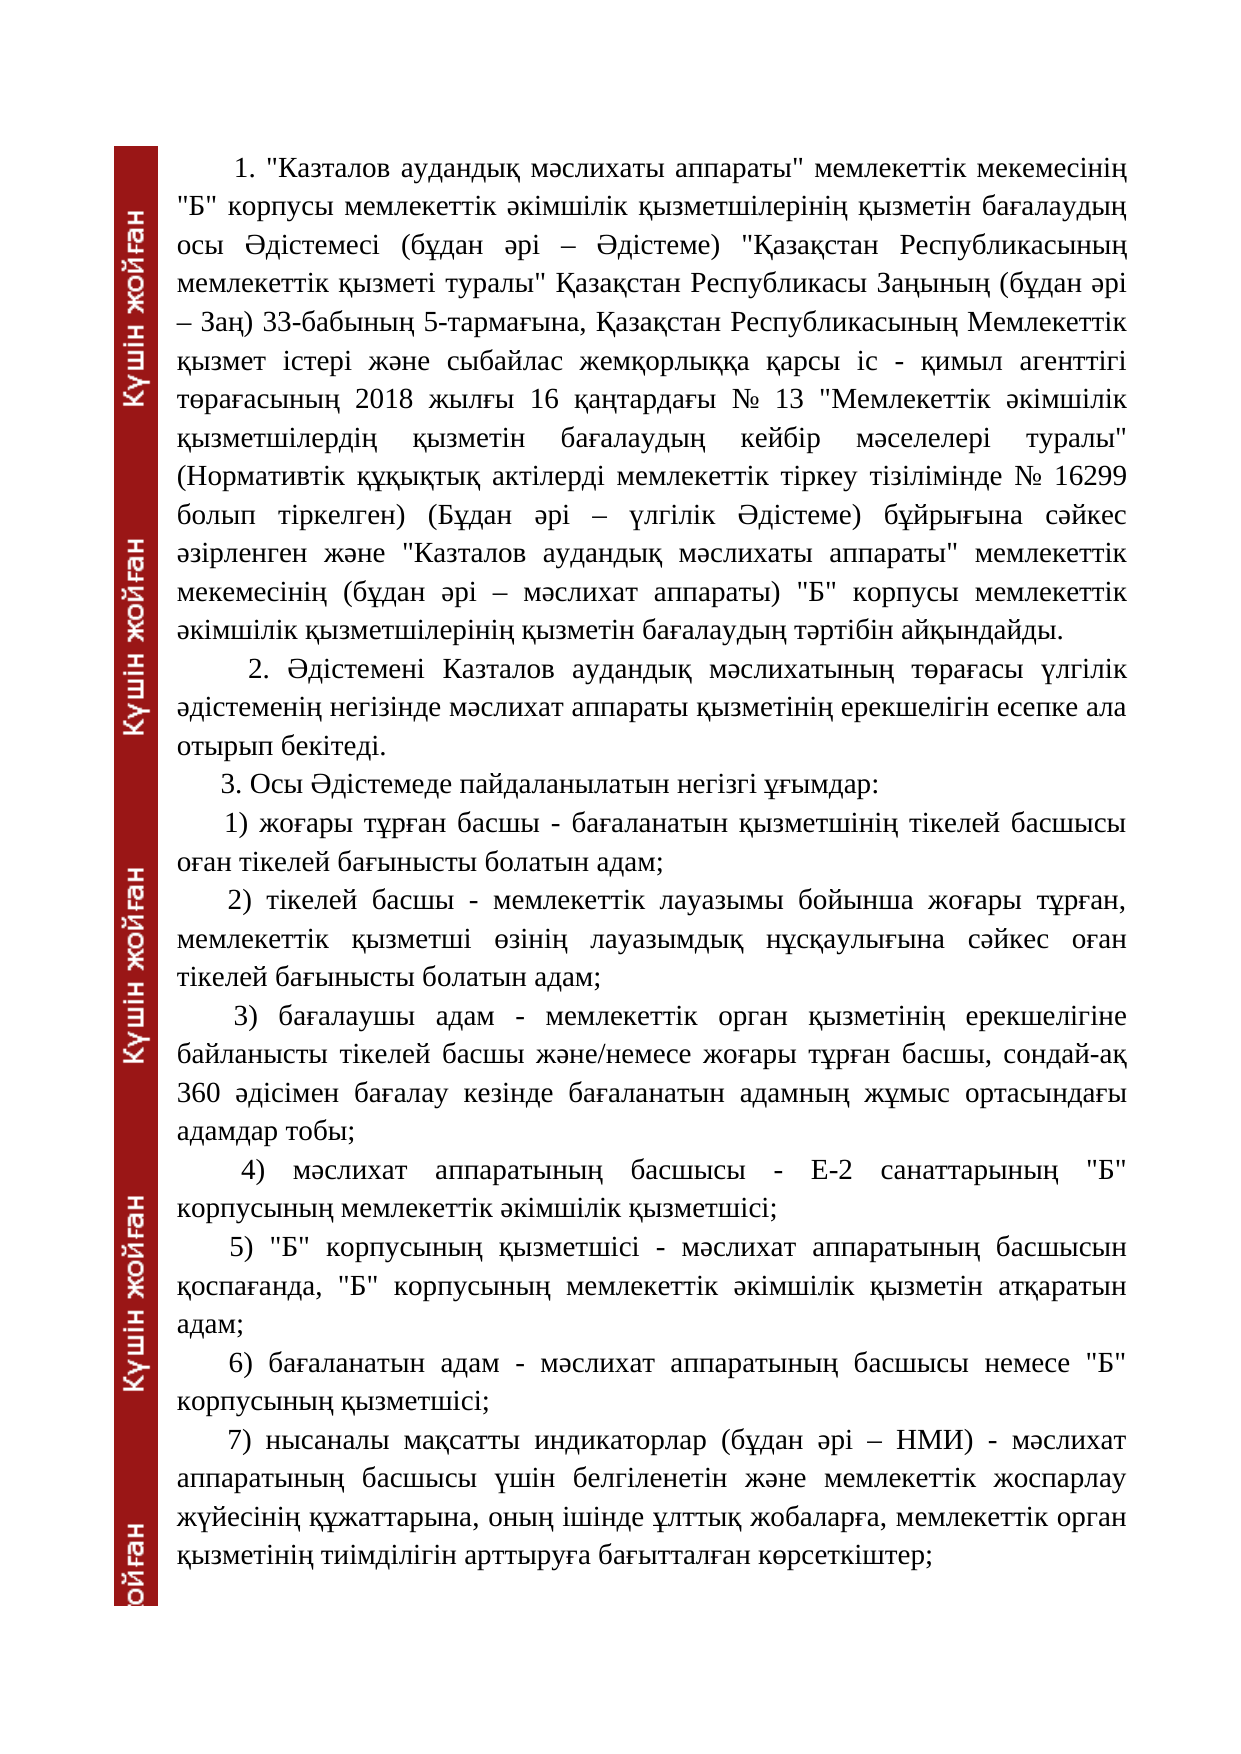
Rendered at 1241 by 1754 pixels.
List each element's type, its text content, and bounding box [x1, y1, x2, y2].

text 2) тікелей басшы - мемлекеттік лауазымы бойынша жоғары тұрған, мемлекеттік қызметші өзінің лауазымдық нұсқаулығына сәйкес оған тікелей бағынысты болатын адам; [112, 882, 1128, 993]
picture [114, 1340, 158, 1345]
text 3. Осы Әдістемеде пайдаланылатын негізгі ұғымдар: [112, 767, 1128, 800]
picture [114, 146, 158, 150]
picture [114, 1417, 158, 1422]
text 1) жоғары тұрған басшы - бағаланатын қызметшінің тікелей басшысы оған тікелей бағынысты болатын адам; [112, 805, 1128, 877]
picture [114, 1147, 158, 1152]
picture [114, 1224, 158, 1229]
picture [114, 800, 158, 805]
text 2. Әдістемені Казталов аудандық мәслихатының төрағасы үлгілік әдістеменің негізінде мәслихат аппараты қызметінің ерекшелігін есепке ала отырып бекітеді. [112, 651, 1128, 762]
picture [114, 993, 158, 998]
text 3) бағалаушы адам - мемлекеттік орган қызметінің ерекшелігіне байланысты тікелей басшы және/немесе жоғары тұрған басшы, сондай-ақ 360 әдісімен бағалау кезінде бағаланатын адамның жұмыс ортасындағы адамдар тобы; [112, 998, 1128, 1147]
picture [114, 762, 158, 767]
picture [114, 1571, 158, 1606]
text 7) нысаналы мақсатты индикаторлар (бұдан әрі – НМИ) - мәслихат аппаратының басшысы үшін белгіленетін және мемлекеттік жоспарлау жүйесінің құжаттарына, оның ішінде ұлттық жобаларға, мемлекеттік орган қызметінің тиімділігін арттыруға бағытталған көрсеткіштер; [112, 1422, 1128, 1571]
picture [114, 646, 158, 651]
text 6) бағаланатын адам - мәслихат аппаратының басшысы немесе "Б" корпусының қызметшісі; [112, 1345, 1128, 1417]
text 4) мәслихат аппаратының басшысы - Е-2 санаттарының "Б" корпусының мемлекеттік әкімшілік қызметшісі; [112, 1152, 1128, 1224]
picture [114, 877, 158, 882]
text 1. "Казталов аудандық мәслихаты аппараты" мемлекеттік мекемесінің "Б" корпусы мемлекеттік әкімшілік қызметшілерінің қызметін бағалаудың осы Әдістемесі (бұдан әрі – Әдістеме) "Қазақстан Республикасының мемлекеттік қызметі туралы" Қазақстан Республикасы Заңының (бұдан әрі – Заң) 33-бабының 5-тармағына, Қазақстан Республикасының Мемлекеттік қызмет істері және сыбайлас жемқорлыққа қарсы іс - қимыл агенттігі төрағасының 2018 жылғы 16 қаңтардағы № 13 "Мемлекеттік әкімшілік қызметшілердің қызметін бағалаудың кейбір мәселелері туралы" (Нормативтік құқықтық актілерді мемлекеттік тіркеу тізілімінде № 16299 болып тіркелген) (Бұдан әрі – үлгілік Әдістеме) бұйрығына сәйкес әзірленген және "Казталов аудандық мәслихаты аппараты" мемлекеттік мекемесінің (бұдан әрі – мәслихат аппараты) "Б" корпусы мемлекеттік әкімшілік қызметшілерінің қызметін бағалаудың тәртібін айқындайды. [112, 150, 1128, 646]
text 5) "Б" корпусының қызметшісі - мәслихат аппаратының басшысын қоспағанда, "Б" корпусының мемлекеттік әкімшілік қызметін атқаратын адам; [112, 1229, 1128, 1340]
